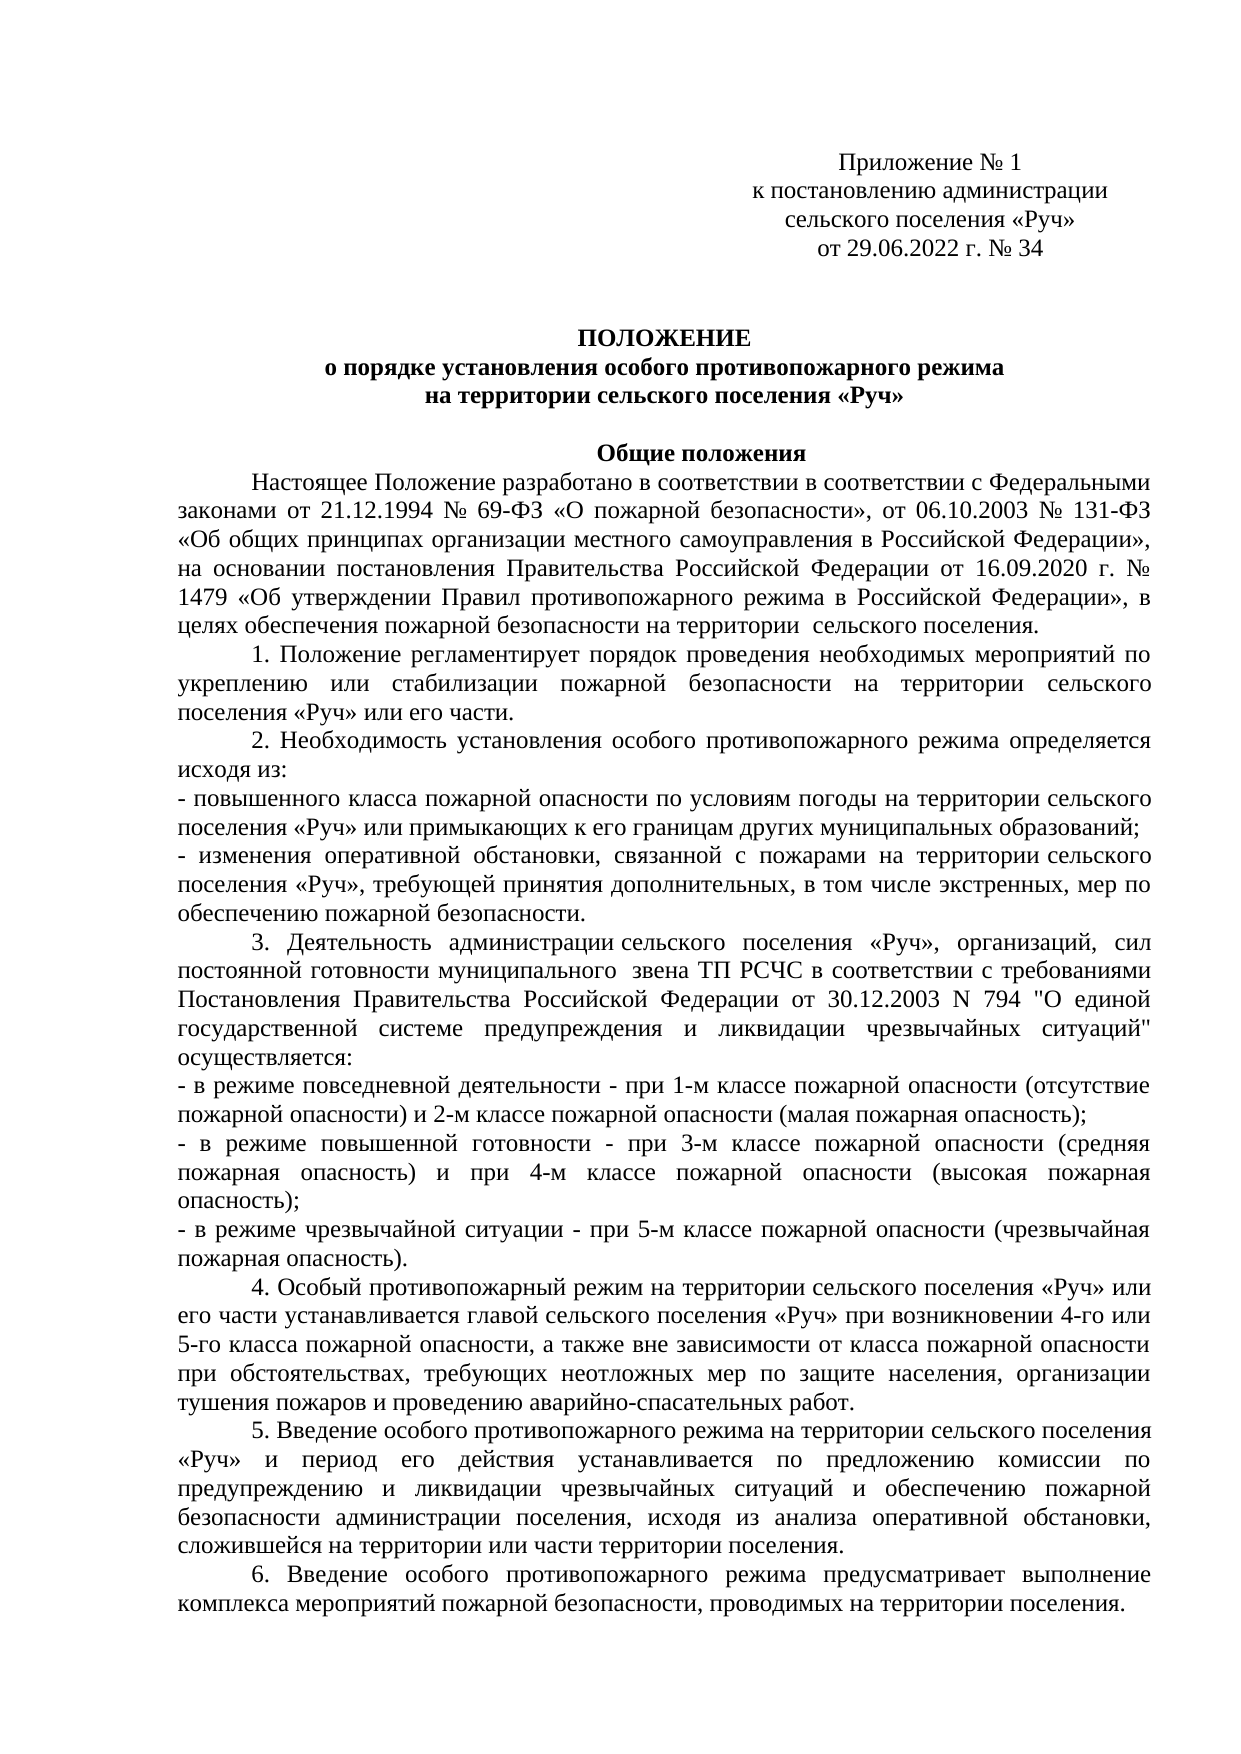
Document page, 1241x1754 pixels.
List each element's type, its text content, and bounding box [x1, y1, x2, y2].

text - в режиме повседневной деятельности - при 1-м классе пожарной опасности (отсутствие пожарной опасности) и 2-м классе пожарной опасности (малая пожарная опасность); [177, 1071, 1152, 1128]
text 1. Положение регламентирует порядок проведения необходимых мероприятий по укреплению или стабилизации пожарной безопасности на территории сельского поселения «Руч» или его части. [177, 639, 1152, 726]
text 6. Введение особого противопожарного режима предусматривает выполнение комплекса мероприятий пожарной безопасности, проводимых на территории поселения. [177, 1559, 1152, 1617]
text 4. Особый противопожарный режим на территории сельского поселения «Руч» или его части устанавливается главой сельского поселения «Руч» при возникновении 4-го или 5-го класса пожарной опасности, а также вне зависимости от класса пожарной опасности при обстоятельствах, требующих неотложных мер по защите населения, организации тушения пожаров и проведению аварийно-спасательных работ. [177, 1272, 1152, 1416]
table_header Приложение № 1 к постановлению администрации сельского поселения «Руч» от 29.06.2022 г. № 34 [709, 118, 1152, 262]
text о порядке установления особого противопожарного режима [177, 352, 1152, 381]
text - в режиме повышенной готовности - при 3-м классе пожарной опасности (средняя пожарная опасность) и при 4-м классе пожарной опасности (высокая пожарная опасность); [177, 1128, 1152, 1214]
text - повышенного класса пожарной опасности по условиям погоды на территории сельского поселения «Руч» или примыкающих к его границам других муниципальных образований; [177, 783, 1152, 841]
text Общие положения [251, 438, 1152, 467]
text 5. Введение особого противопожарного режима на территории сельского поселения «Руч» и период его действия устанавливается по предложению комиссии по предупреждению и ликвидации чрезвычайных ситуаций и обеспечению пожарной безопасности администрации поселения, исходя из анализа оперативной обстановки, сложившейся на территории или части территории поселения. [177, 1416, 1152, 1559]
text - в режиме чрезвычайной ситуации - при 5-м классе пожарной опасности (чрезвычайная пожарная опасность). [177, 1214, 1152, 1272]
text на территории сельского поселения «Руч» [177, 381, 1152, 409]
text - изменения оперативной обстановки, связанной с пожарами на территории сельского поселения «Руч», требующей принятия дополнительных, в том числе экстренных, мер по обеспечению пожарной безопасности. [177, 841, 1152, 927]
text 2. Необходимость установления особого противопожарного режима определяется исходя из: [177, 726, 1152, 783]
text Настоящее Положение разработано в соответствии в соответствии с Федеральными законами от 21.12.1994 № 69-ФЗ «О пожарной безопасности», от 06.10.2003 № 131-ФЗ «Об общих принципах организации местного самоуправления в Российской Федерации», на основании постановления Правительства Российской Федерации от 16.09.2020 г. № 1479 «Об утверждении Правил противопожарного режима в Российской Федерации», в целях обеспечения пожарной безопасности на территории сельского поселения. [177, 467, 1152, 639]
text ПОЛОЖЕНИЕ [177, 323, 1152, 352]
text 3. Деятельность администрации сельского поселения «Руч», организаций, сил постоянной готовности муниципального звена ТП РСЧС в соответствии с требованиями Постановления Правительства Российской Федерации от 30.12.2003 N 794 "О единой государственной системе предупреждения и ликвидации чрезвычайных ситуаций" осуществляется: [177, 927, 1152, 1071]
